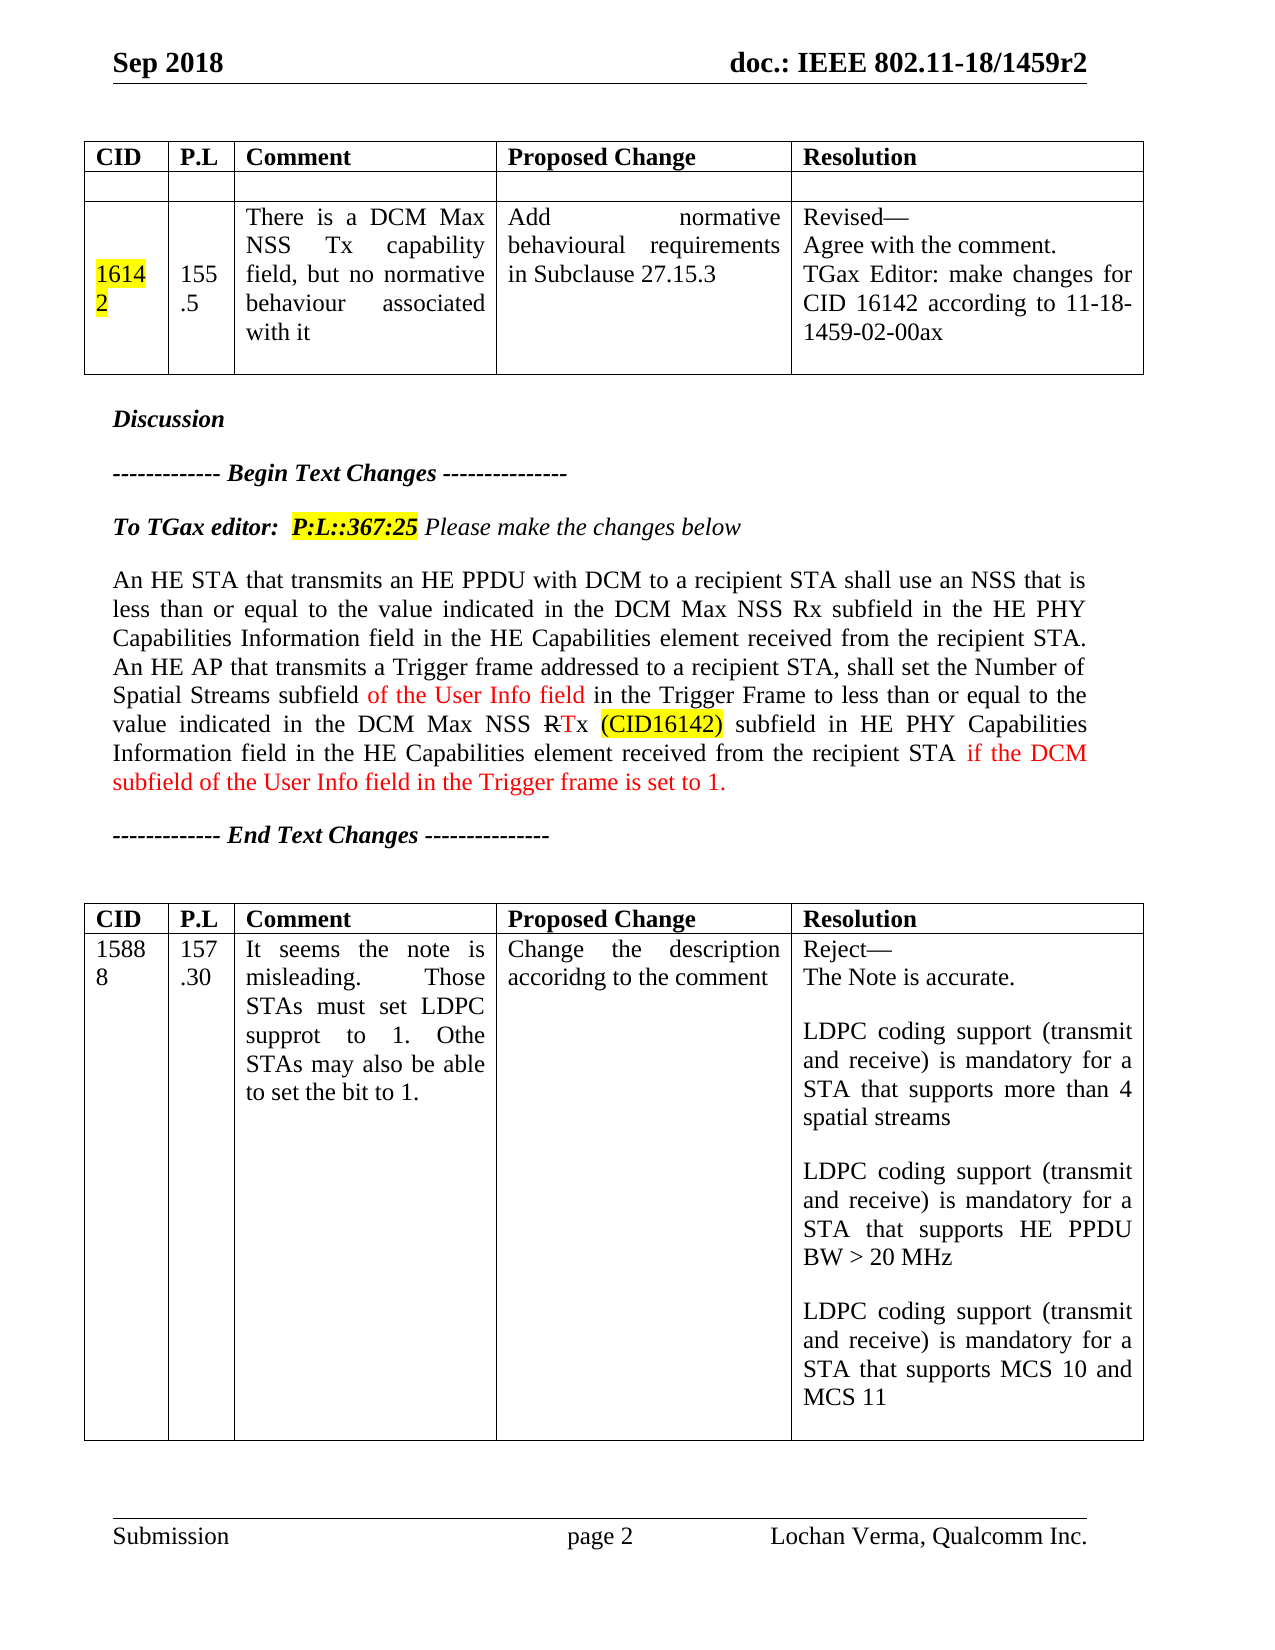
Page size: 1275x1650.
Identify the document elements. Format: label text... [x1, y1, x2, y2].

table_header CID [85, 142, 168, 171]
table_cell 157.30 [169, 934, 234, 1440]
text To TGax editor: P:L::367:25 Please make the changes below [112, 512, 292, 540]
table_cell Add normative behavioural requirements in Subclause 27.15.3 [497, 202, 791, 374]
table_cell [792, 172, 1143, 201]
table_cell It seems the note is misleading. Those STAs must set LDPC supprot to 1. Othe STAs may also be able to set the bit to 1. [235, 934, 496, 1440]
text To TGax editor: P:L::367:25 Please make the changes below [418, 512, 1087, 540]
table_cell 16142 [85, 202, 168, 374]
text ------------- End Text Changes --------------- [112, 820, 1087, 849]
table_cell Revised— Agree with the comment. TGax Editor: make changes for CID 16142 according to 11-18-1459-02-00ax [792, 202, 1143, 374]
table_header P.L [169, 142, 234, 171]
table_header Proposed Change [497, 142, 791, 171]
table_cell Reject— The Note is accurate. LDPC coding support (transmit and receive) is mandatory for a STA that supports more than 4 spatial streams LDPC coding support (transmit and receive) is mandatory for a STA that supports HE PPDU BW > 20 MHz LDPC coding support (transmit and receive) is mandatory for a STA that supports MCS 10 and MCS 11 [792, 934, 1143, 1440]
table_header Proposed Change [497, 904, 791, 933]
table_header CID [85, 904, 168, 933]
table_cell 155.5 [169, 202, 234, 374]
table_cell 15888 [85, 934, 168, 1440]
table_cell Change the description accoridng to the comment [497, 934, 791, 1440]
table_cell There is a DCM Max NSS Tx capability field, but no normative behaviour associated with it [235, 202, 496, 374]
text An HE STA that transmits an HE PPDU with DCM to a recipient STA shall use an NSS that is less than or equal to the value indicated in the DCM Max NSS Rx subfield in the HE PHY Capabilities Information field in the HE Capabilities element received from the recipient STA. An HE AP that transmits a Trigger frame addressed to a recipient STA, shall set the Number of Spatial Streams subfield of the User Info field in the Trigger Frame to less than or equal to the value indicated in the DCM Max NSS RTx (CID16142) subfield in HE PHY Capabilities Information field in the HE Capabilities element received from the recipient STA if the DCM subfield of the User Info field in the Trigger frame is set to 1. [112, 565, 1087, 795]
table_cell [497, 172, 791, 201]
text ------------- Begin Text Changes --------------- [112, 458, 1087, 487]
table_header Comment [235, 142, 496, 171]
table_cell [235, 172, 496, 201]
table_cell [169, 172, 234, 201]
text Discussion [112, 404, 1087, 433]
table_header Comment [235, 904, 496, 933]
table_header P.L [169, 904, 234, 933]
table_header Resolution [792, 142, 1143, 171]
table_header Resolution [792, 904, 1143, 933]
table_cell [85, 172, 168, 201]
